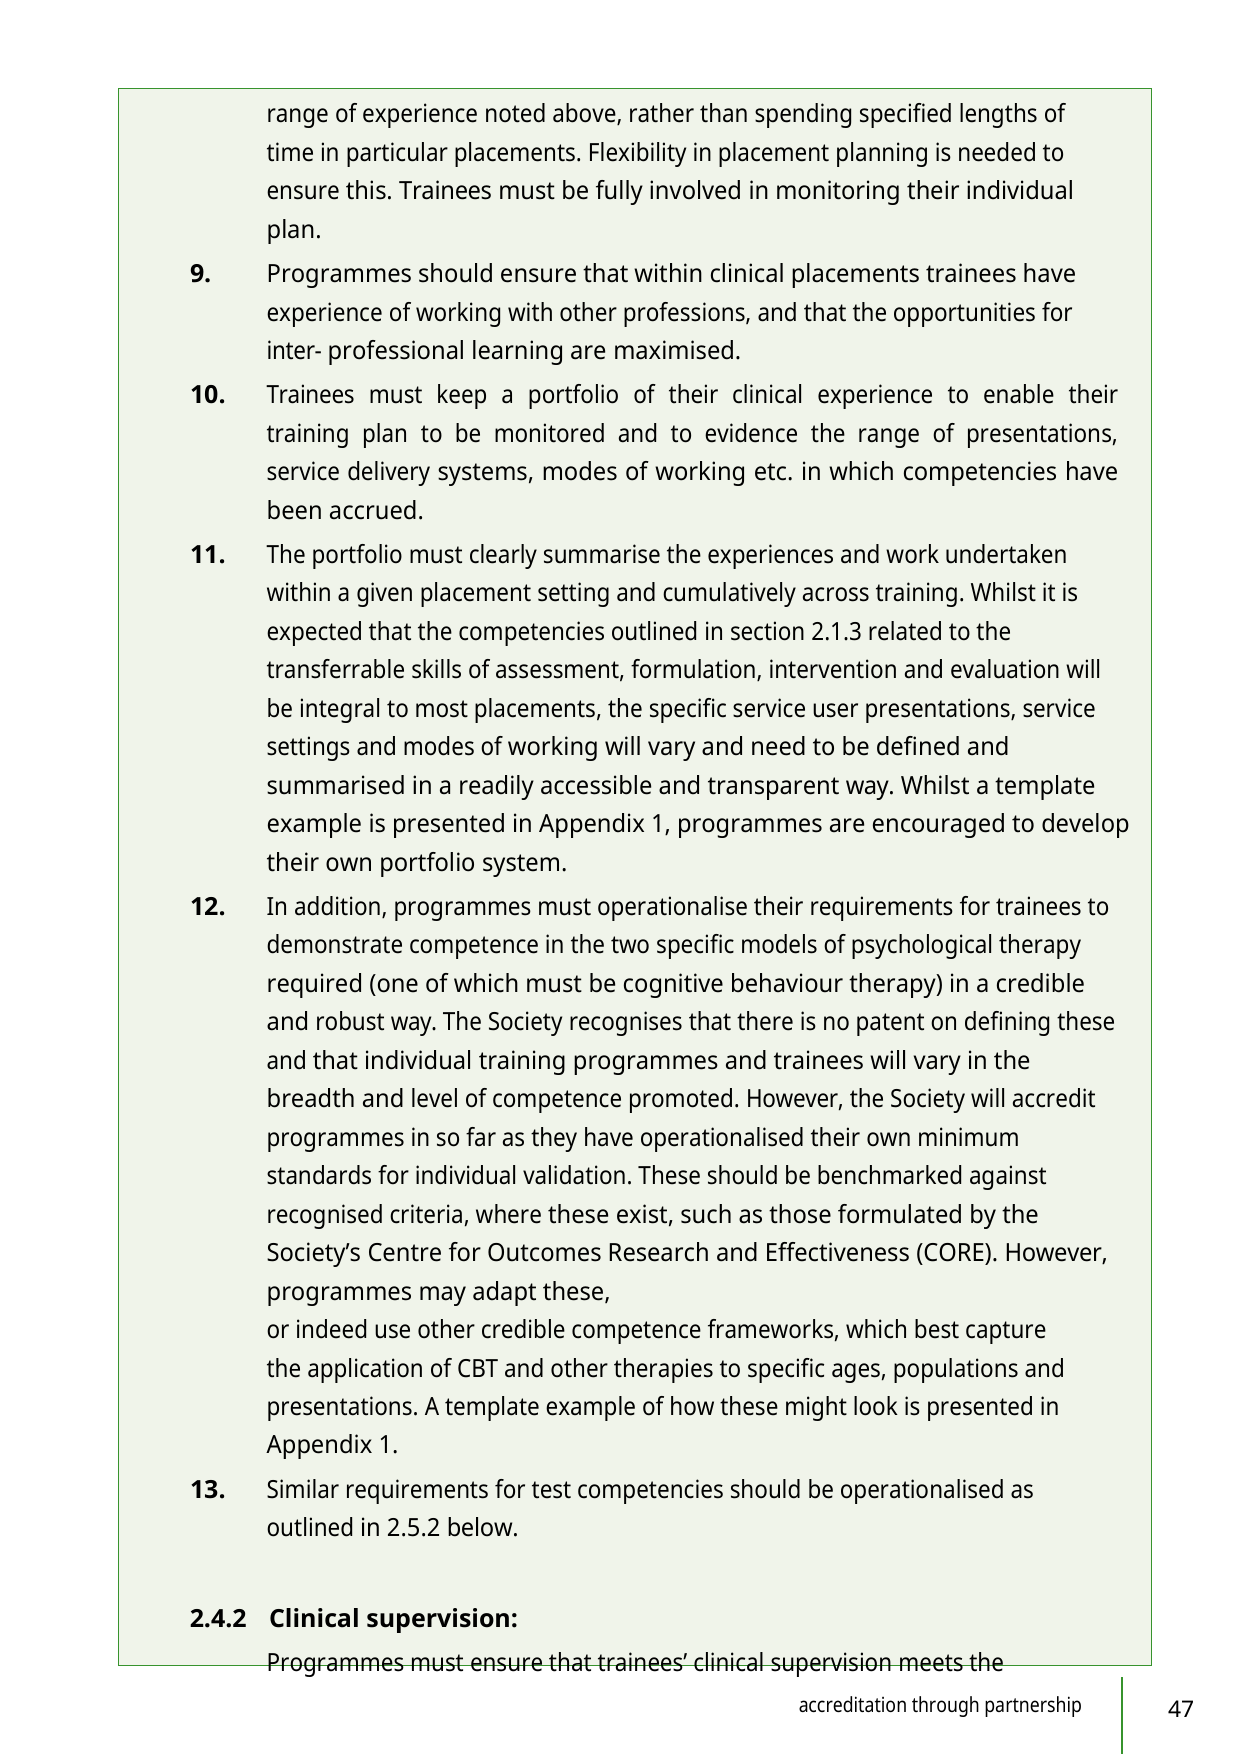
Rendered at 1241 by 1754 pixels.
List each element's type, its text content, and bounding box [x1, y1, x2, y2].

list In addition, programmes must operationalise their requirements for trainees to demonstrate competence in the two specific models of psychological therapy required (one of which must be cognitive behaviour therapy) in a credible and robust way. The Society recognises that there is no patent on defining these and that individual training programmes and trainees will vary in the breadth and level of competence promoted. However, the Society will accredit programmes in so far as they have operationalised their own minimum standards for individual validation. These should be benchmarked against recognised criteria, where these exist, such as those formulated by the Society’s Centre for Outcomes Research and Effectiveness (CORE). However, programmes may adapt these, [190, 889, 1118, 1307]
text range of experience noted above, rather than spending specified lengths of time in particular placements. Flexibility in placement planning is needed to ensure this. Trainees must be fully involved in monitoring their individual plan. [266, 96, 1111, 246]
list Trainees must keep a portfolio of their clinical experience to enable their training plan to be monitored and to evidence the range of presentations, service delivery systems, modes of working etc. in which competencies have been accrued. [190, 377, 1118, 526]
list Similar requirements for test competencies should be operationalised as outlined in 2.5.2 below. [190, 1472, 1120, 1543]
text or indeed use other credible competence frameworks, which best capture the application of CBT and other therapies to specific ages, populations and presentations. A template example of how these might look is presented in Appendix 1. [266, 1312, 1068, 1461]
list The portfolio must clearly summarise the experiences and work undertaken within a given placement setting and cumulatively across training. Whilst it is expected that the competencies outlined in section 2.1.3 related to the transferrable skills of assessment, formulation, intervention and evaluation will be integral to most placements, the specific service user presentations, service settings and modes of working will vary and need to be defined and summarised in a readily accessible and transparent way. Whilst a template example is presented in Appendix 1, programmes are encouraged to develop their own portfolio system. [190, 537, 1132, 878]
list Programmes should ensure that within clinical placements trainees have experience of working with other professions, and that the opportunities for inter- professional learning are maximised. [190, 256, 1117, 367]
subtitle Clinical supervision: [189, 1601, 1190, 1635]
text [266, 1644, 1101, 1678]
